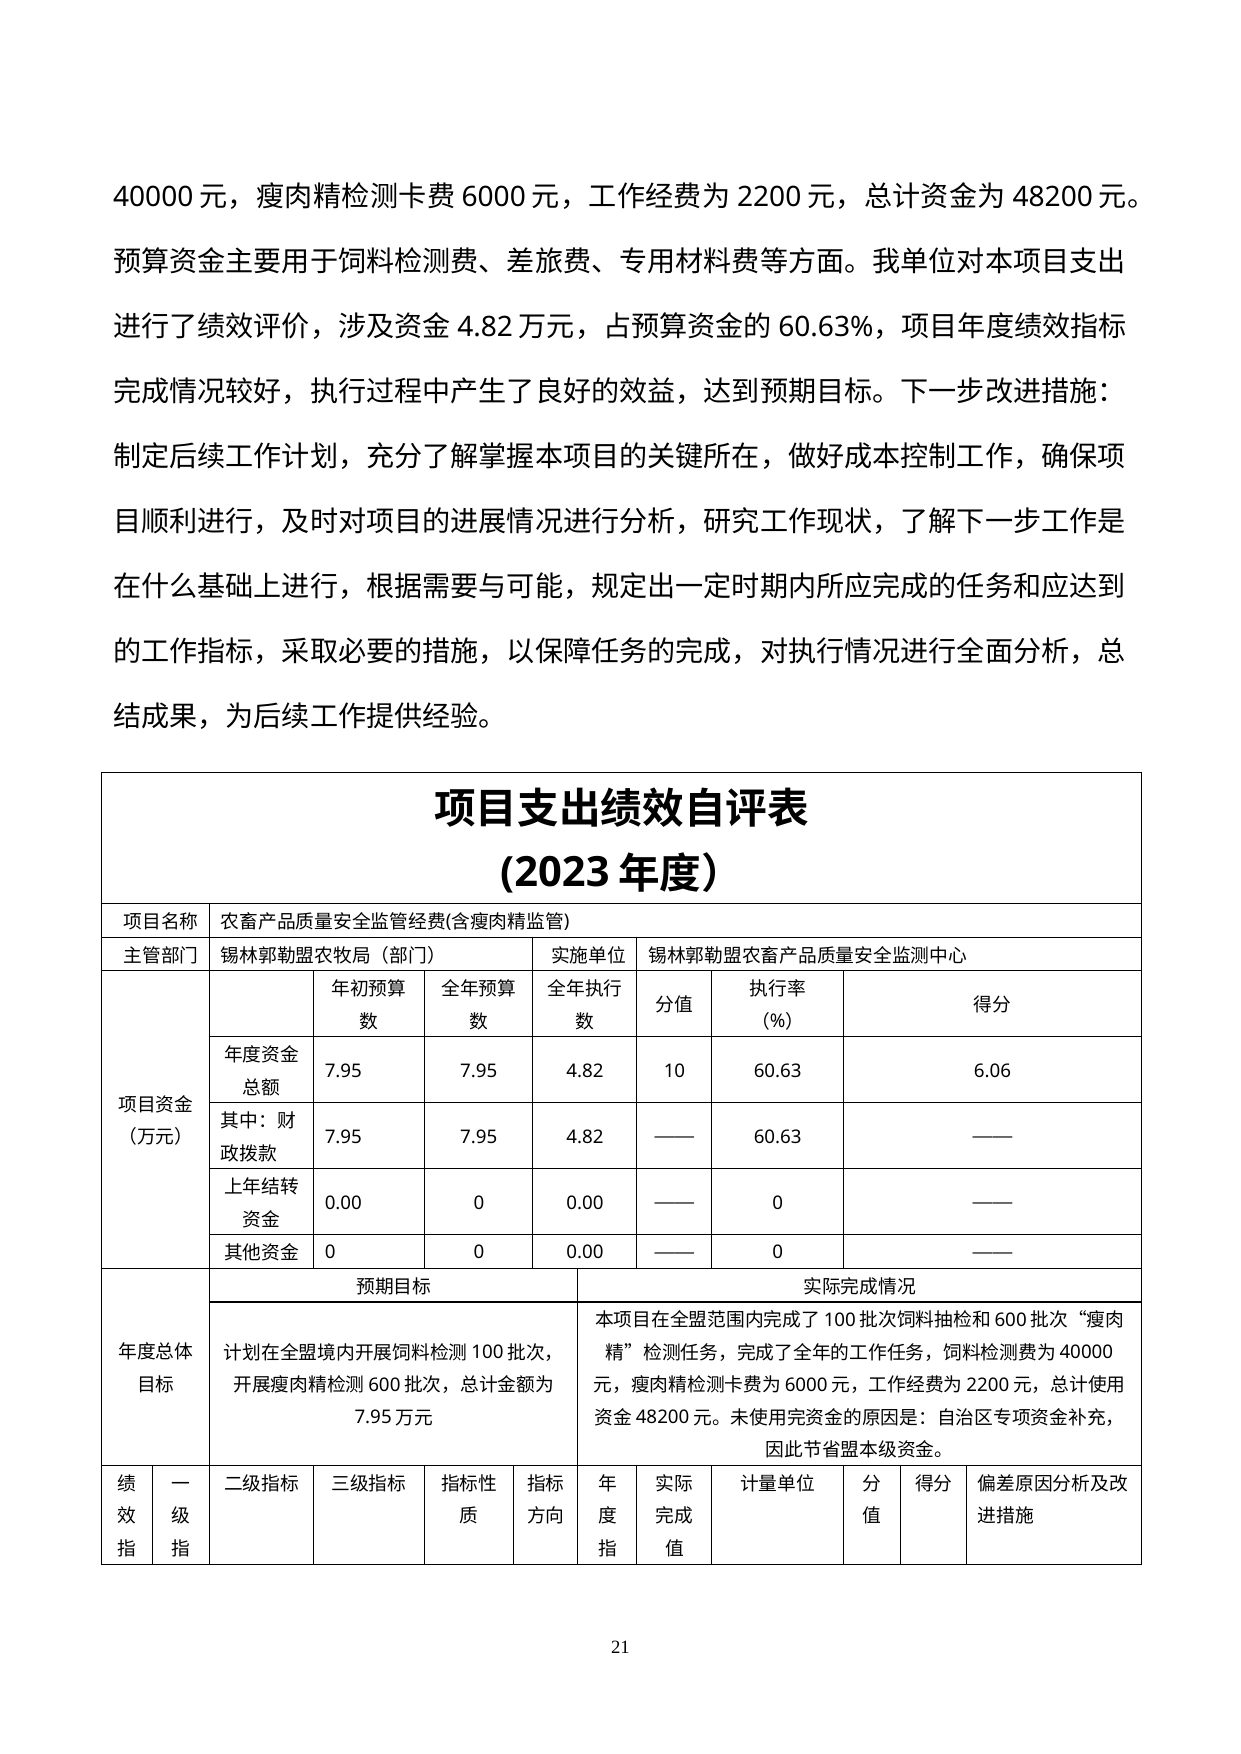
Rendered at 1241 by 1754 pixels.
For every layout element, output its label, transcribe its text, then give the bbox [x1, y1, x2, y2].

table_cell 0 [425, 1235, 532, 1268]
table_cell 主管部门 [102, 938, 209, 970]
table_cell —— [637, 1169, 711, 1234]
table_header 项目支出绩效自评表 (2023年度） [102, 773, 1141, 903]
table_cell 4.82 [533, 1037, 636, 1102]
table_cell 实际完成值 [637, 1466, 711, 1563]
table_cell 年初预算数 [314, 971, 424, 1036]
table_cell 实施单位 [533, 938, 636, 970]
table_cell 一级指标 [153, 1466, 209, 1563]
table_cell 0 [712, 1235, 843, 1268]
table_cell 其他资金 [210, 1235, 313, 1268]
table_cell 10 [637, 1037, 711, 1102]
table_cell 二级指标 [210, 1466, 313, 1563]
table_cell 指标性质 [425, 1466, 513, 1563]
table_cell 6.06 [844, 1037, 1141, 1102]
table_cell —— [637, 1103, 711, 1168]
table_cell 偏差原因分析及改进措施 [967, 1466, 1141, 1563]
table_cell 项目名称 [102, 904, 209, 937]
table_cell 其中：财政拨款 [210, 1103, 313, 1168]
table_cell 4.82 [533, 1103, 636, 1168]
table_cell 分值 [637, 971, 711, 1036]
table_cell 60.63 [712, 1037, 843, 1102]
table_cell —— [844, 1169, 1141, 1234]
table_cell 7.95 [425, 1103, 532, 1168]
table_cell 全年执行数 [533, 971, 636, 1036]
table_cell 指标方向 [514, 1466, 577, 1563]
table_cell 实际完成情况 [578, 1269, 1141, 1301]
table_cell [210, 971, 313, 1036]
table_cell 0.00 [314, 1169, 424, 1234]
table_cell 0 [712, 1169, 843, 1234]
table_cell 锡林郭勒盟农牧局（部门） [210, 938, 532, 970]
table_cell 7.95 [314, 1103, 424, 1168]
table_cell 计量单位 [712, 1466, 843, 1563]
table_cell 绩效指标 [102, 1466, 152, 1563]
table_cell 分值 [844, 1466, 900, 1563]
table_cell 0 [314, 1235, 424, 1268]
table_cell 三级指标 [314, 1466, 424, 1563]
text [113, 162, 1127, 747]
table_cell 年度指标值 [578, 1466, 636, 1563]
table_cell 得分 [901, 1466, 966, 1563]
table_cell 执行率（%） [712, 971, 843, 1036]
table_cell 项目资金 （万元） [102, 971, 209, 1268]
table_cell 得分 [844, 971, 1141, 1036]
table_cell 年度资金总额 [210, 1037, 313, 1102]
table_cell 锡林郭勒盟农畜产品质量安全监测中心 [637, 938, 1141, 970]
table_cell 上年结转资金 [210, 1169, 313, 1234]
table_cell 0 [425, 1169, 532, 1234]
table_cell 0.00 [533, 1169, 636, 1234]
table_cell 7.95 [314, 1037, 424, 1102]
table_cell 年度总体目标 [102, 1269, 209, 1465]
table_cell 全年预算数 [425, 971, 532, 1036]
table_cell 7.95 [425, 1037, 532, 1102]
table_cell 计划在全盟境内开展饲料检测100批次，开展瘦肉精检测600批次，总计金额为7.95万元 [210, 1303, 577, 1465]
table_cell 预期目标 [210, 1269, 577, 1301]
table_cell 农畜产品质量安全监管经费(含瘦肉精监管) [210, 904, 1141, 937]
table_cell 60.63 [712, 1103, 843, 1168]
table_cell 本项目在全盟范围内完成了100批次饲料抽检和600批次“瘦肉精”检测任务，完成了全年的工作任务，饲料检测费为40000元，瘦肉精检测卡费为6000元，工作经费为2200元，总计使用资金48200元。未使用完资金的原因是：自治区专项资金补充，因此节省盟本级资金。 [578, 1303, 1141, 1465]
table_cell —— [844, 1103, 1141, 1168]
table_cell —— [637, 1235, 711, 1268]
table_cell —— [844, 1235, 1141, 1268]
table_cell 0.00 [533, 1235, 636, 1268]
